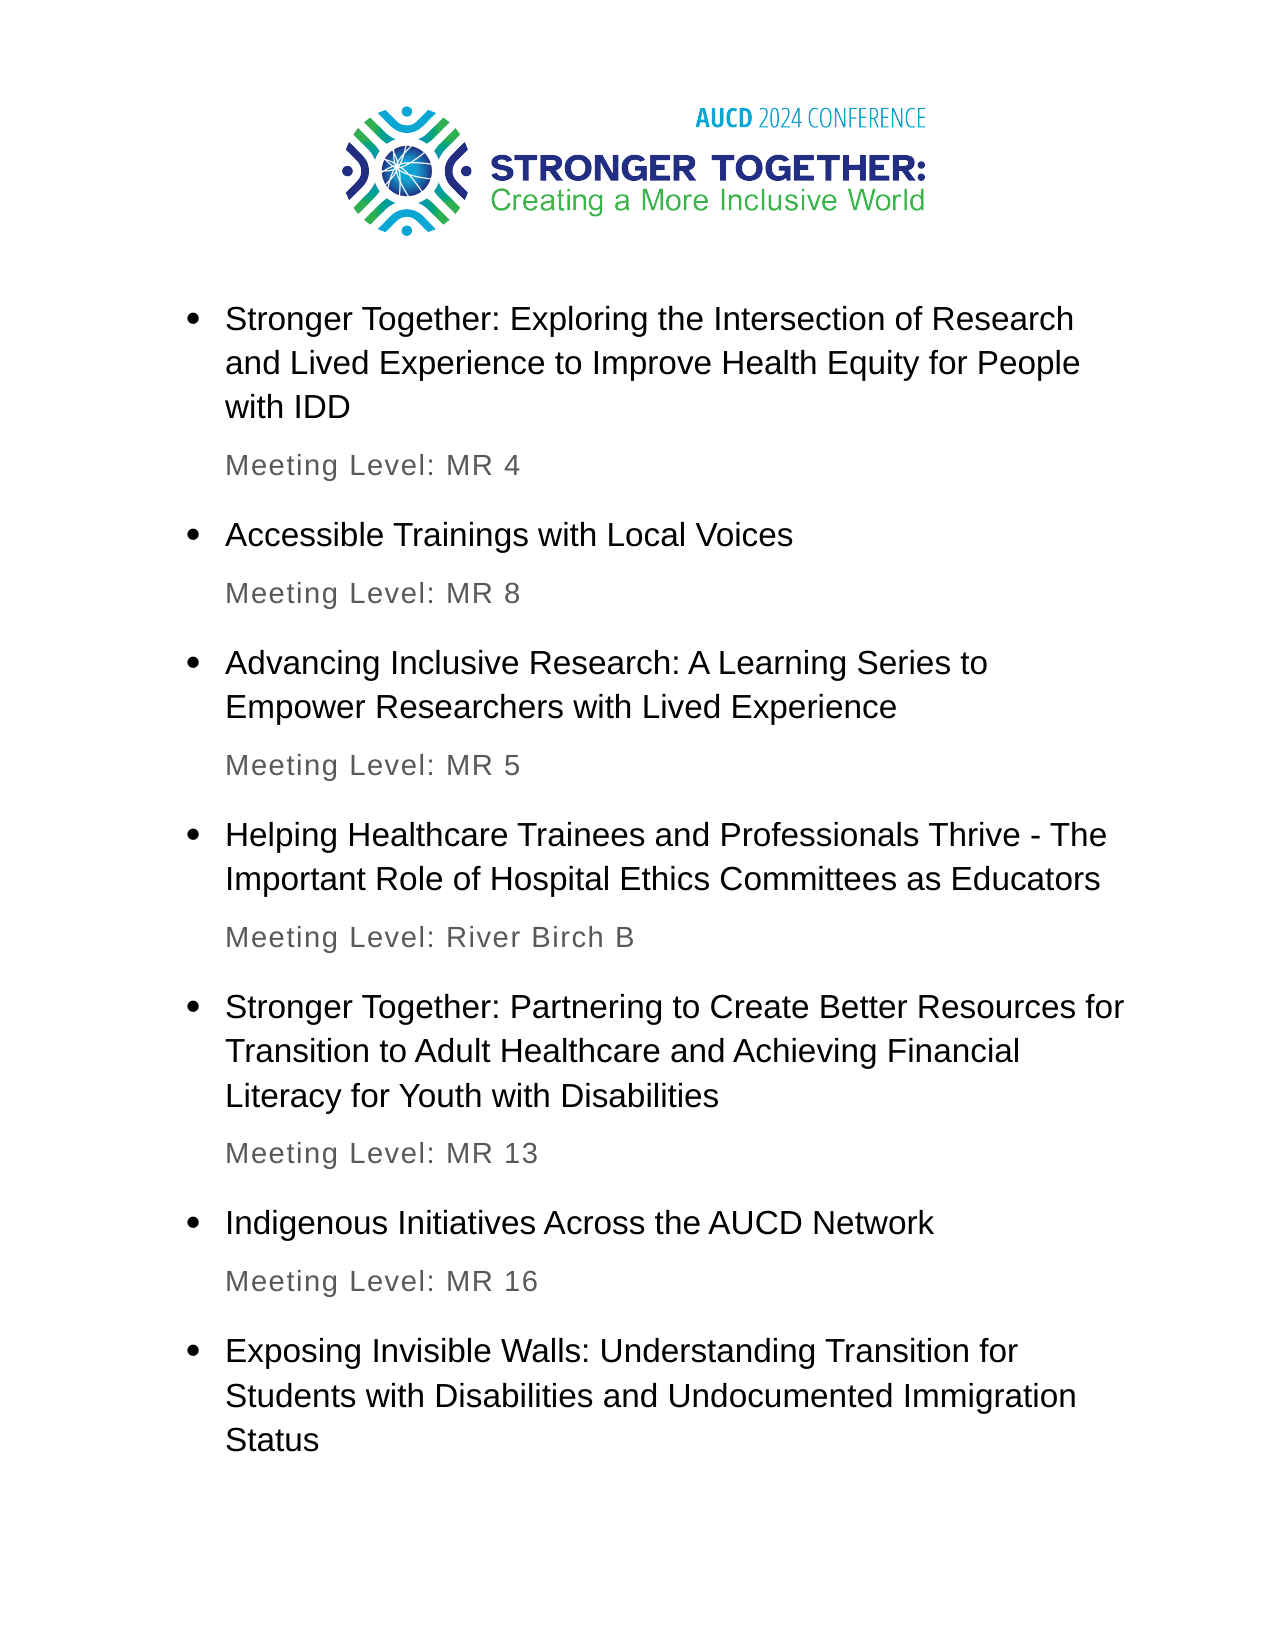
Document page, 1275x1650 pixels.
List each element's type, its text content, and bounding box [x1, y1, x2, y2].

subtitle Meeting Level: MR 8 [150, 576, 1125, 609]
subtitle Meeting Level: MR 16 [150, 1264, 1125, 1298]
picture [312, 75, 963, 265]
list Stronger Together: Partnering to Create Better Resources for Transition to Adult Healthcare and Achieving Financial Literacy for Youth with Disabilities [187, 987, 1125, 1114]
list Stronger Together: Exploring the Intersection of Research and Lived Experience to Improve Health Equity for People with IDD [187, 299, 1125, 426]
list Accessible Trainings with Local Voices [187, 515, 1125, 554]
list Indigenous Initiatives Across the AUCD Network [187, 1203, 1125, 1242]
list Advancing Inclusive Research: A Learning Series to Empower Researchers with Lived Experience [187, 643, 1125, 726]
subtitle Meeting Level: MR 5 [150, 748, 1125, 782]
subtitle Meeting Level: MR 13 [150, 1136, 1125, 1170]
subtitle Meeting Level: River Birch B [150, 920, 1125, 954]
list Exposing Invisible Walls: Understanding Transition for Students with Disabilities and Undocumented Immigration Status [187, 1331, 1125, 1458]
list Helping Healthcare Trainees and Professionals Thrive - The Important Role of Hospital Ethics Committees as Educators [187, 815, 1125, 898]
subtitle Meeting Level: MR 4 [150, 448, 1125, 482]
